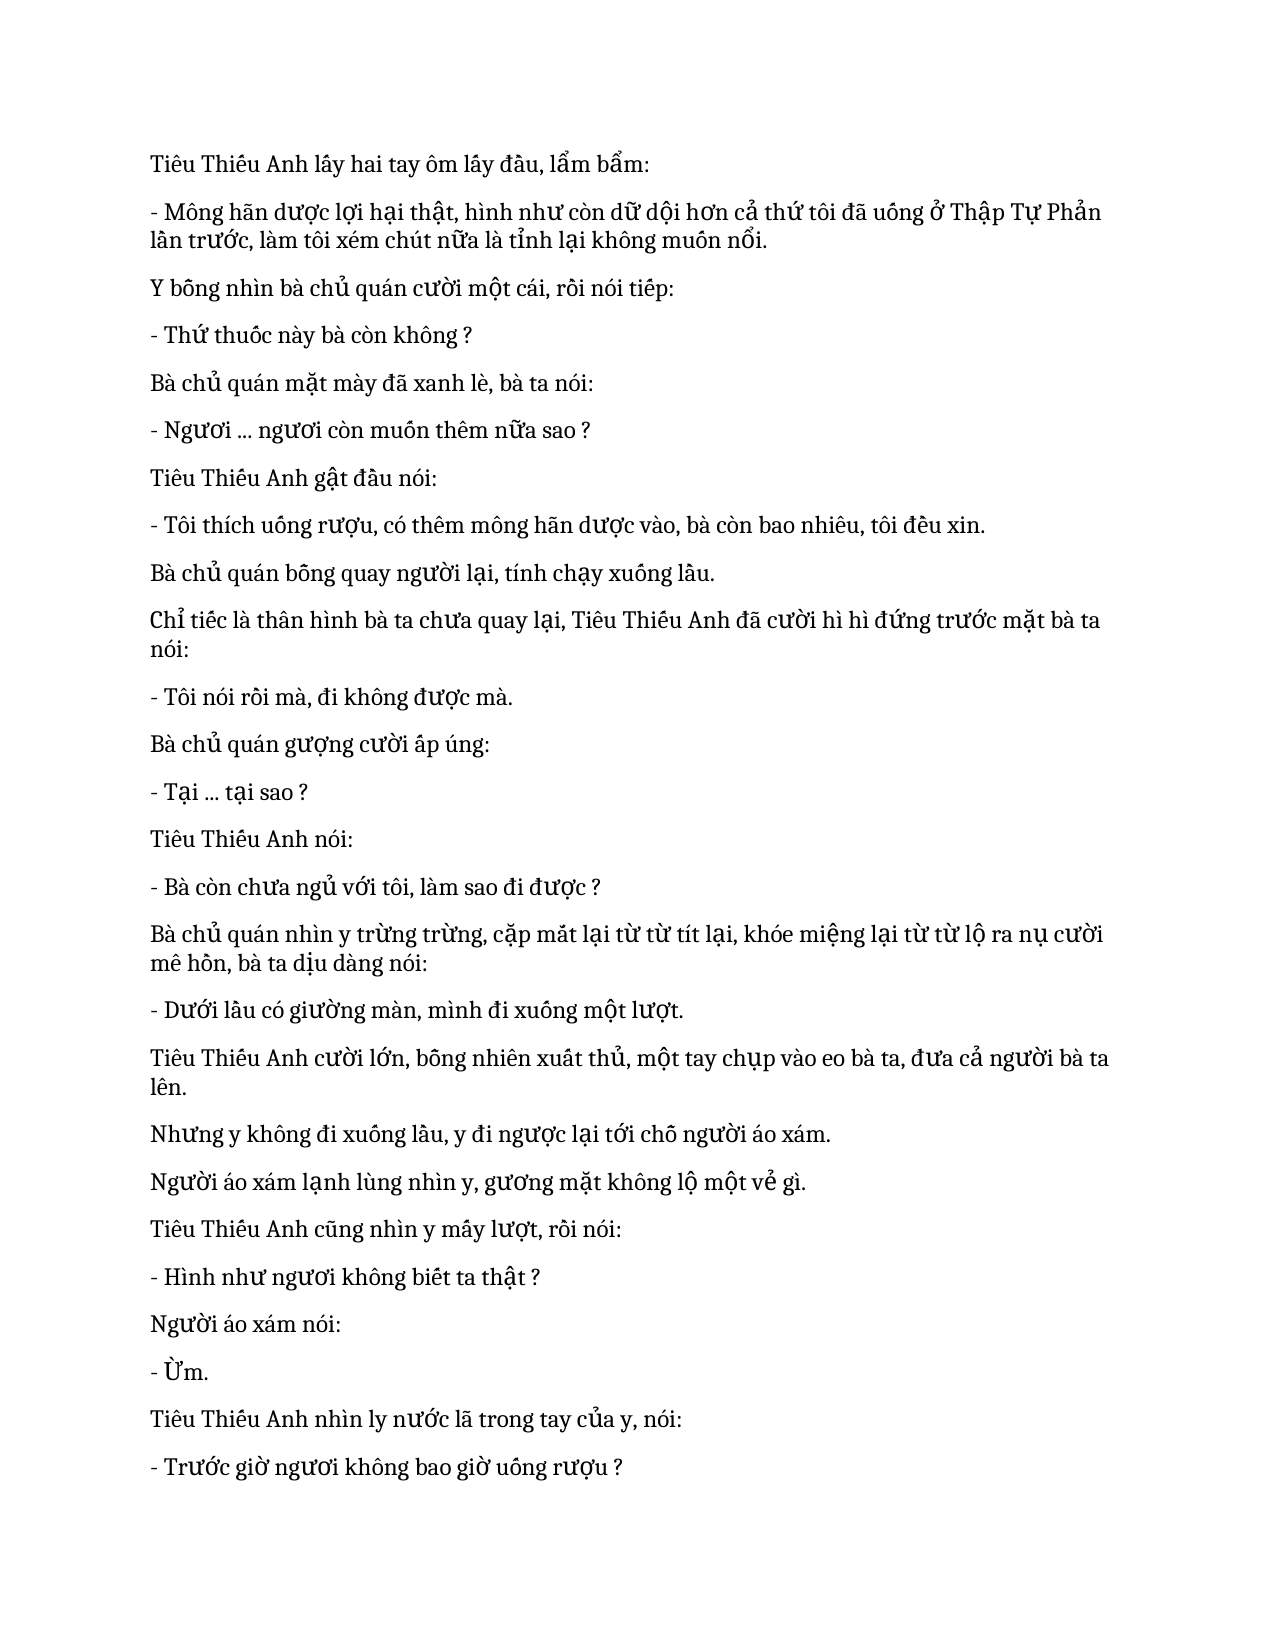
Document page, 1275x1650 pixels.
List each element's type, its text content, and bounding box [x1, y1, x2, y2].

text Tiêu Thiếu Anh lấy hai tay ôm lấy đầu, lẩm bẩm: [150, 150, 1125, 179]
text - Ừm. [150, 1357, 1125, 1386]
text Tiêu Thiếu Anh gật đầu nói: [150, 464, 1125, 492]
text Bà chủ quán mặt mày đã xanh lè, bà ta nói: [150, 369, 1125, 397]
text - Bà còn chưa ngủ với tôi, làm sao đi được ? [150, 872, 1125, 901]
text - Trước giờ ngươi không bao giờ uống rượu ? [150, 1452, 1125, 1481]
text Người áo xám nói: [150, 1310, 1125, 1339]
text Bà chủ quán gượng cười ấp úng: [150, 730, 1125, 759]
text Tiêu Thiếu Anh cười lớn, bỗng nhiên xuất thủ, một tay chụp vào eo bà ta, đưa cả người bà ta lên. [150, 1044, 1125, 1101]
text - Tôi thích uống rượu, có thêm mông hãn dược vào, bà còn bao nhiêu, tôi đều xin. [150, 511, 1125, 540]
text - Thứ thuốc này bà còn không ? [150, 321, 1125, 350]
text - Mông hãn dược lợi hại thật, hình như còn dữ dội hơn cả thứ tôi đã uống ở Thập Tự Phản lần trước, làm tôi xém chút nữa là tỉnh lại không muốn nổi. [150, 197, 1125, 255]
text Chỉ tiếc là thân hình bà ta chưa quay lại, Tiêu Thiếu Anh đã cười hì hì đứng trước mặt bà ta nói: [150, 606, 1125, 664]
text - Dưới lầu có giường màn, mình đi xuống một lượt. [150, 996, 1125, 1025]
text - Hình như ngươi không biết ta thật ? [150, 1262, 1125, 1291]
text Y bỗng nhìn bà chủ quán cười một cái, rồi nói tiếp: [150, 274, 1125, 302]
text Người áo xám lạnh lùng nhìn y, gương mặt không lộ một vẻ gì. [150, 1167, 1125, 1196]
text Tiêu Thiếu Anh nói: [150, 825, 1125, 854]
text - Tôi nói rồi mà, đi không được mà. [150, 682, 1125, 711]
text Bà chủ quán nhìn y trừng trừng, cặp mắt lại từ từ tít lại, khóe miệng lại từ từ lộ ra nụ cười mê hồn, bà ta dịu dàng nói: [150, 920, 1125, 977]
text Tiêu Thiếu Anh cũng nhìn y mấy lượt, rồi nói: [150, 1215, 1125, 1244]
text Bà chủ quán bỗng quay người lại, tính chạy xuống lầu. [150, 559, 1125, 587]
text - Tại ... tại sao ? [150, 777, 1125, 806]
text - Ngươi ... ngươi còn muốn thêm nữa sao ? [150, 416, 1125, 445]
text Nhưng y không đi xuống lầu, y đi ngược lại tới chỗ người áo xám. [150, 1120, 1125, 1149]
text Tiêu Thiếu Anh nhìn ly nước lã trong tay của y, nói: [150, 1405, 1125, 1434]
